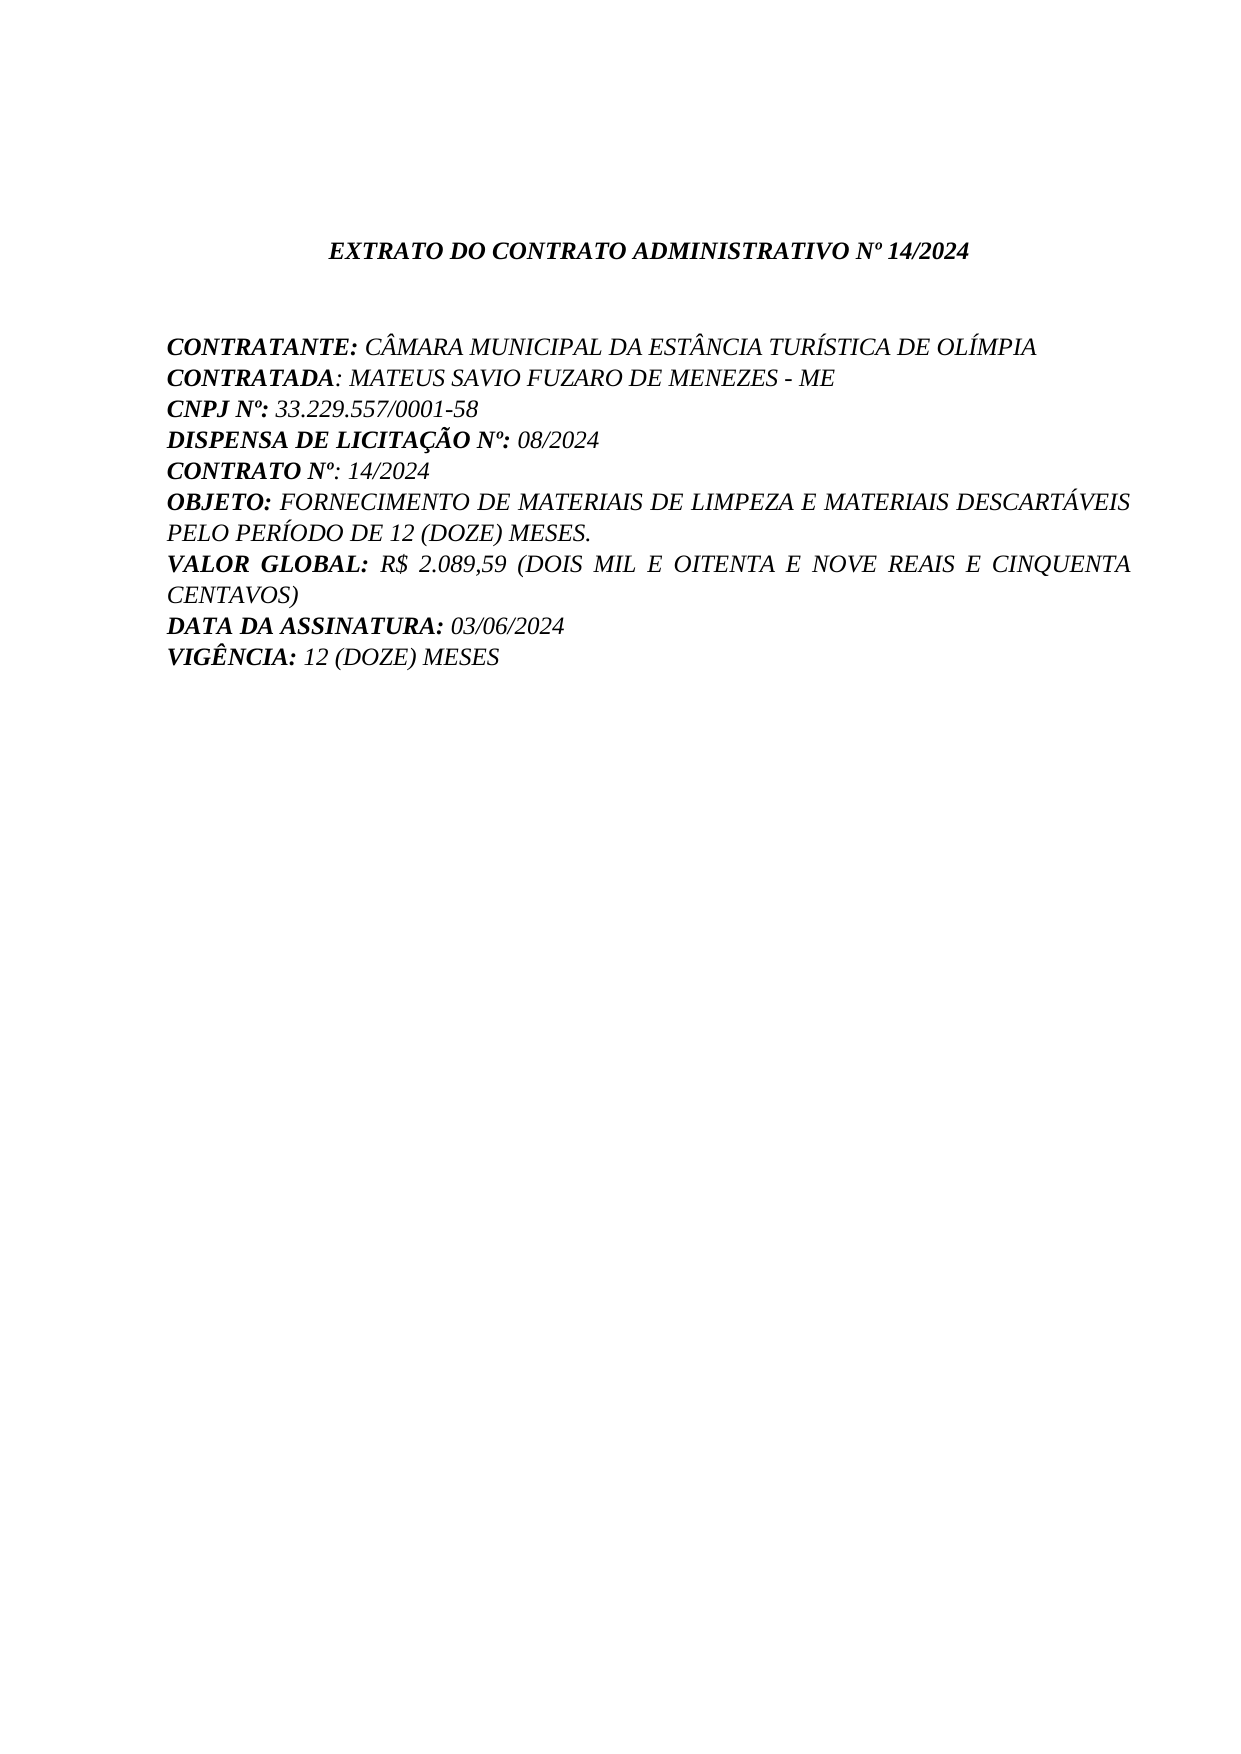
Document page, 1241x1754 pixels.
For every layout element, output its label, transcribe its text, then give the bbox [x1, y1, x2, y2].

text VIGÊNCIA: 12 (DOZE) MESES [167, 642, 1134, 671]
text CONTRATO Nº: 14/2024 [167, 456, 1134, 484]
text CNPJ Nº: 33.229.557/0001-58 [167, 394, 1134, 422]
text DATA DA ASSINATURA: 03/06/2024 [167, 611, 1134, 640]
text CONTRATADA: MATEUS SAVIO FUZARO DE MENEZES - ME [167, 363, 1134, 391]
text VALOR GLOBAL: R$ 2.089,59 (DOIS MIL E OITENTA E NOVE REAIS E CINQUENTA CENTAVOS) [167, 549, 1134, 609]
text OBJETO: FORNECIMENTO DE MATERIAIS DE LIMPEZA E MATERIAIS DESCARTÁVEIS PELO PERÍODO DE 12 (DOZE) MESES. [167, 487, 1134, 547]
text CONTRATANTE: CÂMARA MUNICIPAL DA ESTÂNCIA TURÍSTICA DE OLÍMPIA [167, 332, 1134, 360]
text EXTRATO DO CONTRATO ADMINISTRATIVO Nº 14/2024 [167, 236, 1134, 265]
text DISPENSA DE LICITAÇÃO Nº: 08/2024 [167, 425, 1134, 453]
